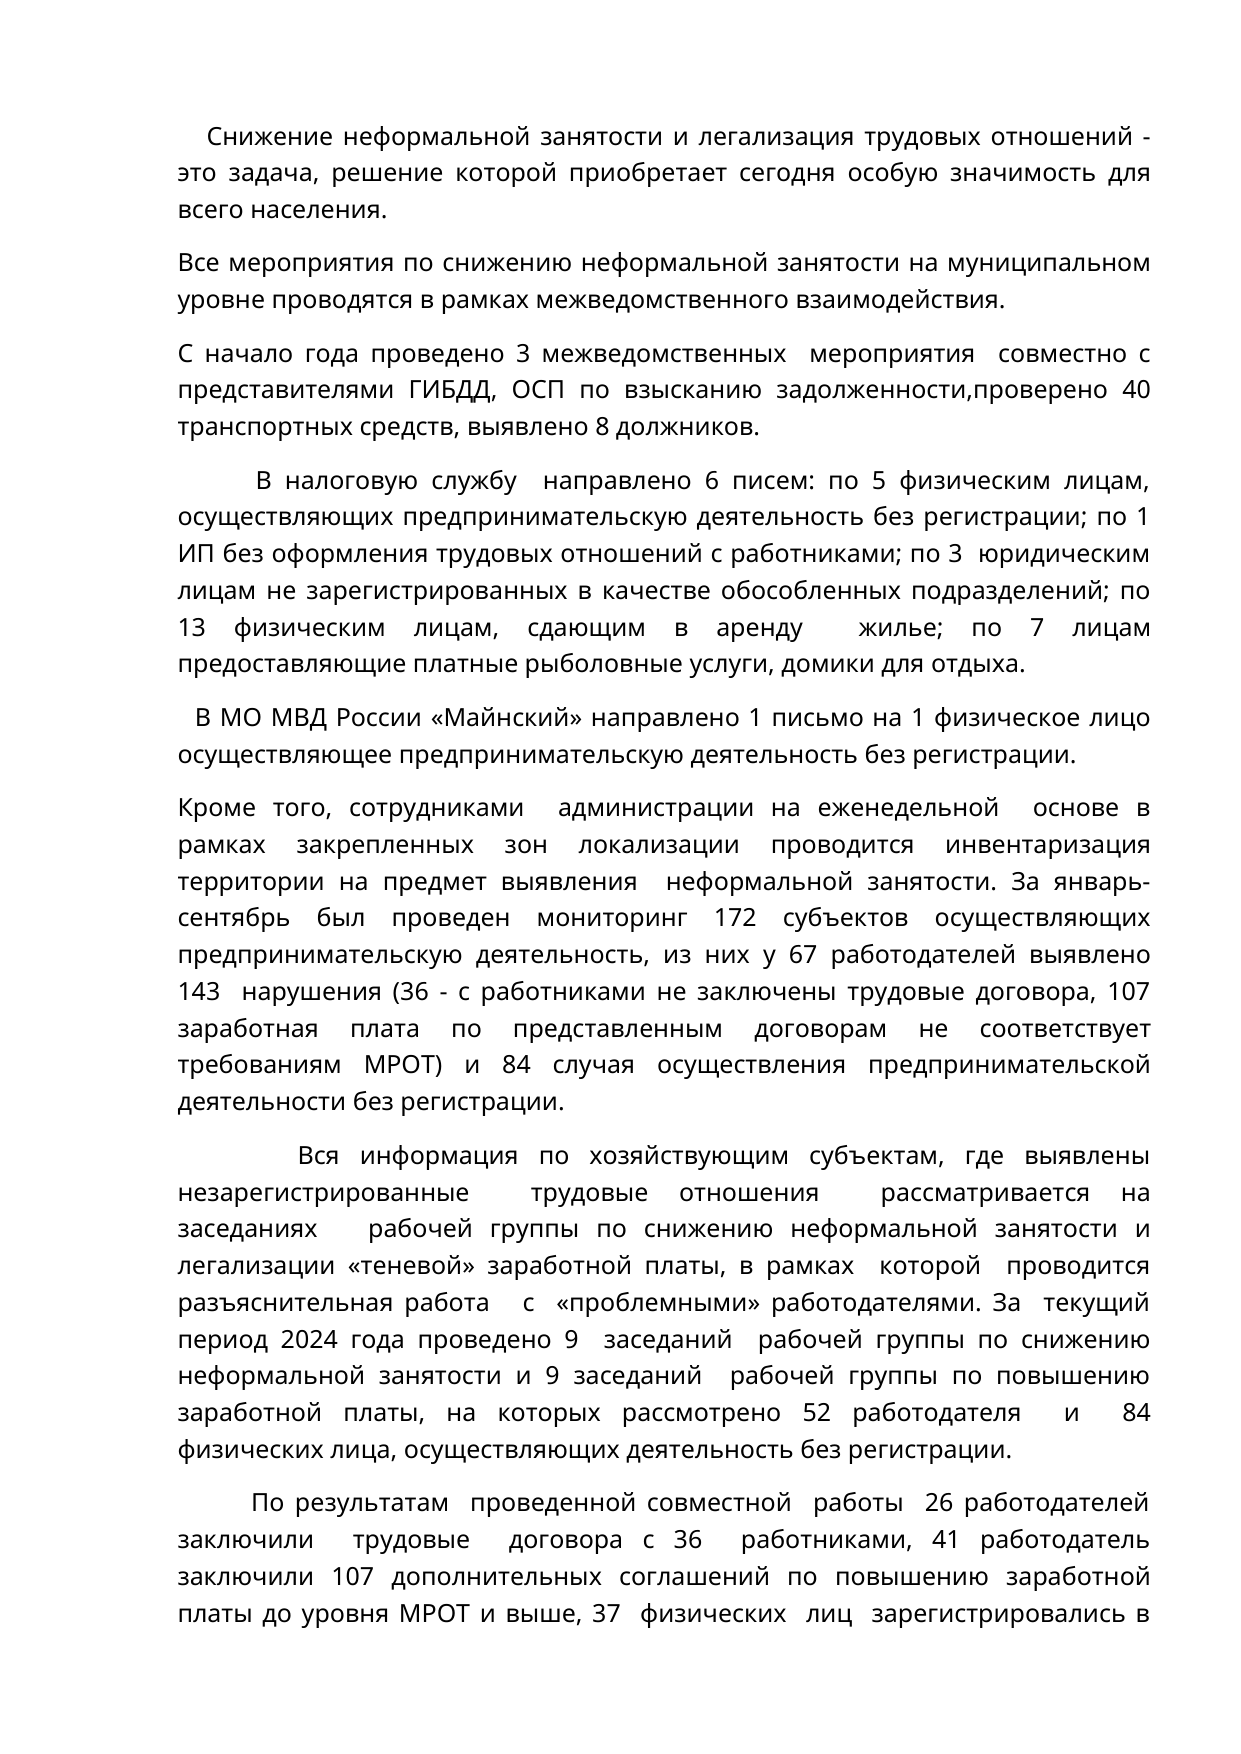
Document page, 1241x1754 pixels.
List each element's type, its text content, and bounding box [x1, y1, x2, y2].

text В налоговую службу направлено 6 писем: по 5 физическим лицам, осуществляющих предпринимательскую деятельность без регистрации; по 1 ИП без оформления трудовых отношений с работниками; по 3 юридическим лицам не зарегистрированных в качестве обособленных подразделений; по 13 физическим лицам, сдающим в аренду жилье; по 7 лицам предоставляющие платные рыболовные услуги, домики для отдыха. [177, 462, 1152, 680]
text С начало года проведено 3 межведомственных мероприятия совместно с представителями ГИБДД, ОСП по взысканию задолженности,проверено 40 транспортных средств, выявлено 8 должников. [177, 335, 1152, 443]
text Вся информация по хозяйствующим субъектам, где выявлены незарегистрированные трудовые отношения рассматривается на заседаниях рабочей группы по снижению неформальной занятости и легализации «теневой» заработной платы, в рамках которой проводится разъяснительная работа с «проблемными» работодателями. За текущий период 2024 года проведено 9 заседаний рабочей группы по снижению неформальной занятости и 9 заседаний рабочей группы по повышению заработной платы, на которых рассмотрено 52 работодателя и 84 физических лица, осуществляющих деятельность без регистрации. [177, 1137, 1152, 1466]
text Снижение неформальной занятости и легализация трудовых отношений - это задача, решение которой приобретает сегодня особую значимость для всего населения. [177, 118, 1152, 226]
text Все мероприятия по снижению неформальной занятости на муниципальном уровне проводятся в рамках межведомственного взаимодействия. [177, 245, 1152, 316]
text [177, 1485, 1152, 1629]
text Кроме того, сотрудниками администрации на еженедельной основе в рамках закрепленных зон локализации проводится инвентаризация территории на предмет выявления неформальной занятости. За январь-сентябрь был проведен мониторинг 172 субъектов осуществляющих предпринимательскую деятельность, из них у 67 работодателей выявлено 143 нарушения (36 - с работниками не заключены трудовые договора, 107 заработная плата по представленным договорам не соответствует требованиям МРОТ) и 84 случая осуществления предпринимательской деятельности без регистрации. [177, 790, 1152, 1118]
text В МО МВД России «Майнский» направлено 1 письмо на 1 физическое лицо осуществляющее предпринимательскую деятельность без регистрации. [177, 699, 1152, 770]
